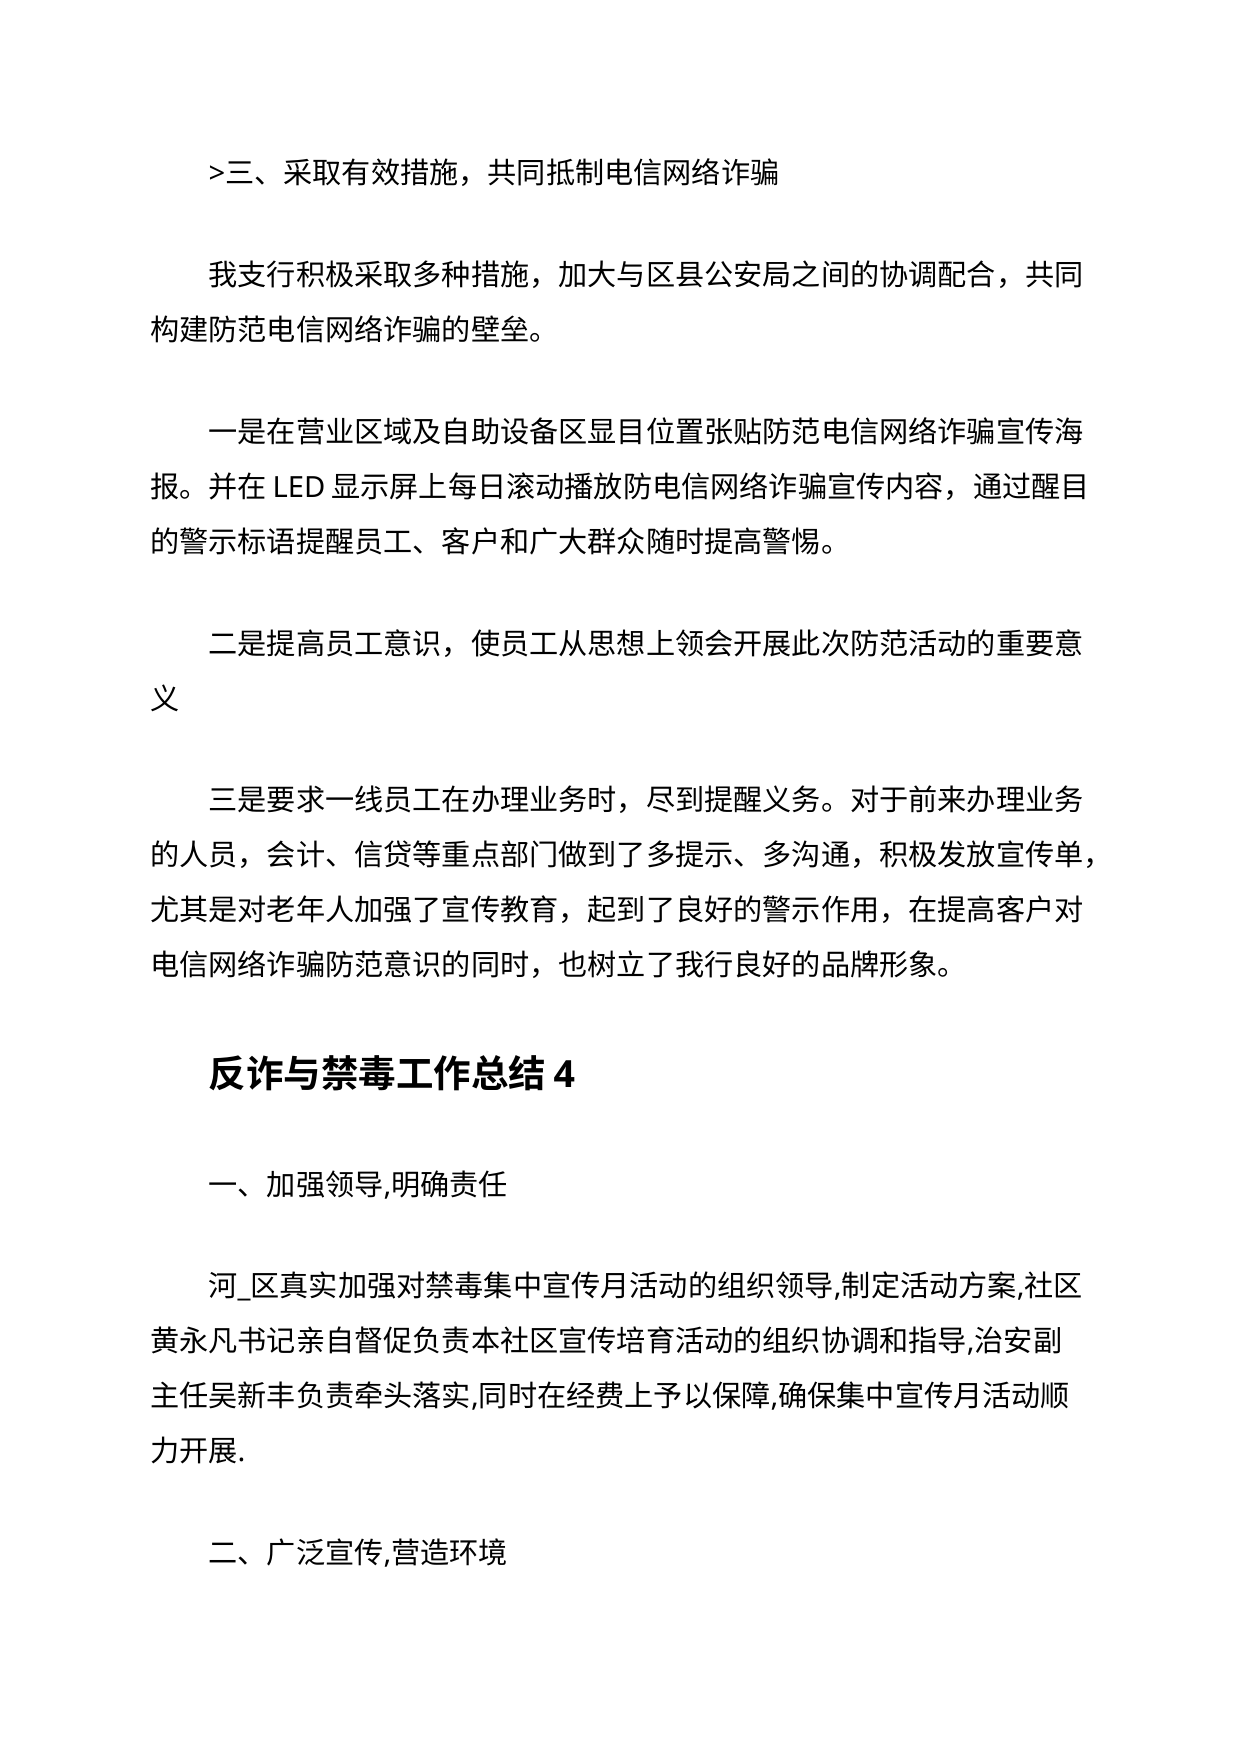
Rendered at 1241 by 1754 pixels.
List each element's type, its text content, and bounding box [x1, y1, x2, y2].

text 三是要求一线员工在办理业务时，尽到提醒义务。对于前来办理业务的人员，会计、信贷等重点部门做到了多提示、多沟通，积极发放宣传单，尤其是对老年人加强了宣传教育，起到了良好的警示作用，在提高客户对电信网络诈骗防范意识的同时，也树立了我行良好的品牌形象。 [150, 777, 1090, 984]
text 二、广泛宣传,营造环境 [150, 1530, 1090, 1572]
text 一、加强领导,明确责任 [150, 1161, 1090, 1203]
text 我支行积极采取多种措施，加大与区县公安局之间的协调配合，共同构建防范电信网络诈骗的壁垒。 [150, 252, 1090, 349]
text 河_区真实加强对禁毒集中宣传月活动的组织领导,制定活动方案,社区黄永凡书记亲自督促负责本社区宣传培育活动的组织协调和指导,治安副主任吴新丰负责牵头落实,同时在经费上予以保障,确保集中宣传月活动顺力开展. [150, 1263, 1090, 1470]
text 二是提高员工意识，使员工从思想上领会开展此次防范活动的重要意义 [150, 620, 1090, 717]
text >三、采取有效措施，共同抵制电信网络诈骗 [150, 150, 1090, 192]
text 一是在营业区域及自助设备区显目位置张贴防范电信网络诈骗宣传海报。并在LED显示屏上每日滚动播放防电信网络诈骗宣传内容，通过醒目的警示标语提醒员工、客户和广大群众随时提高警惕。 [150, 409, 1090, 561]
text 反诈与禁毒工作总结4 [150, 1043, 1090, 1098]
